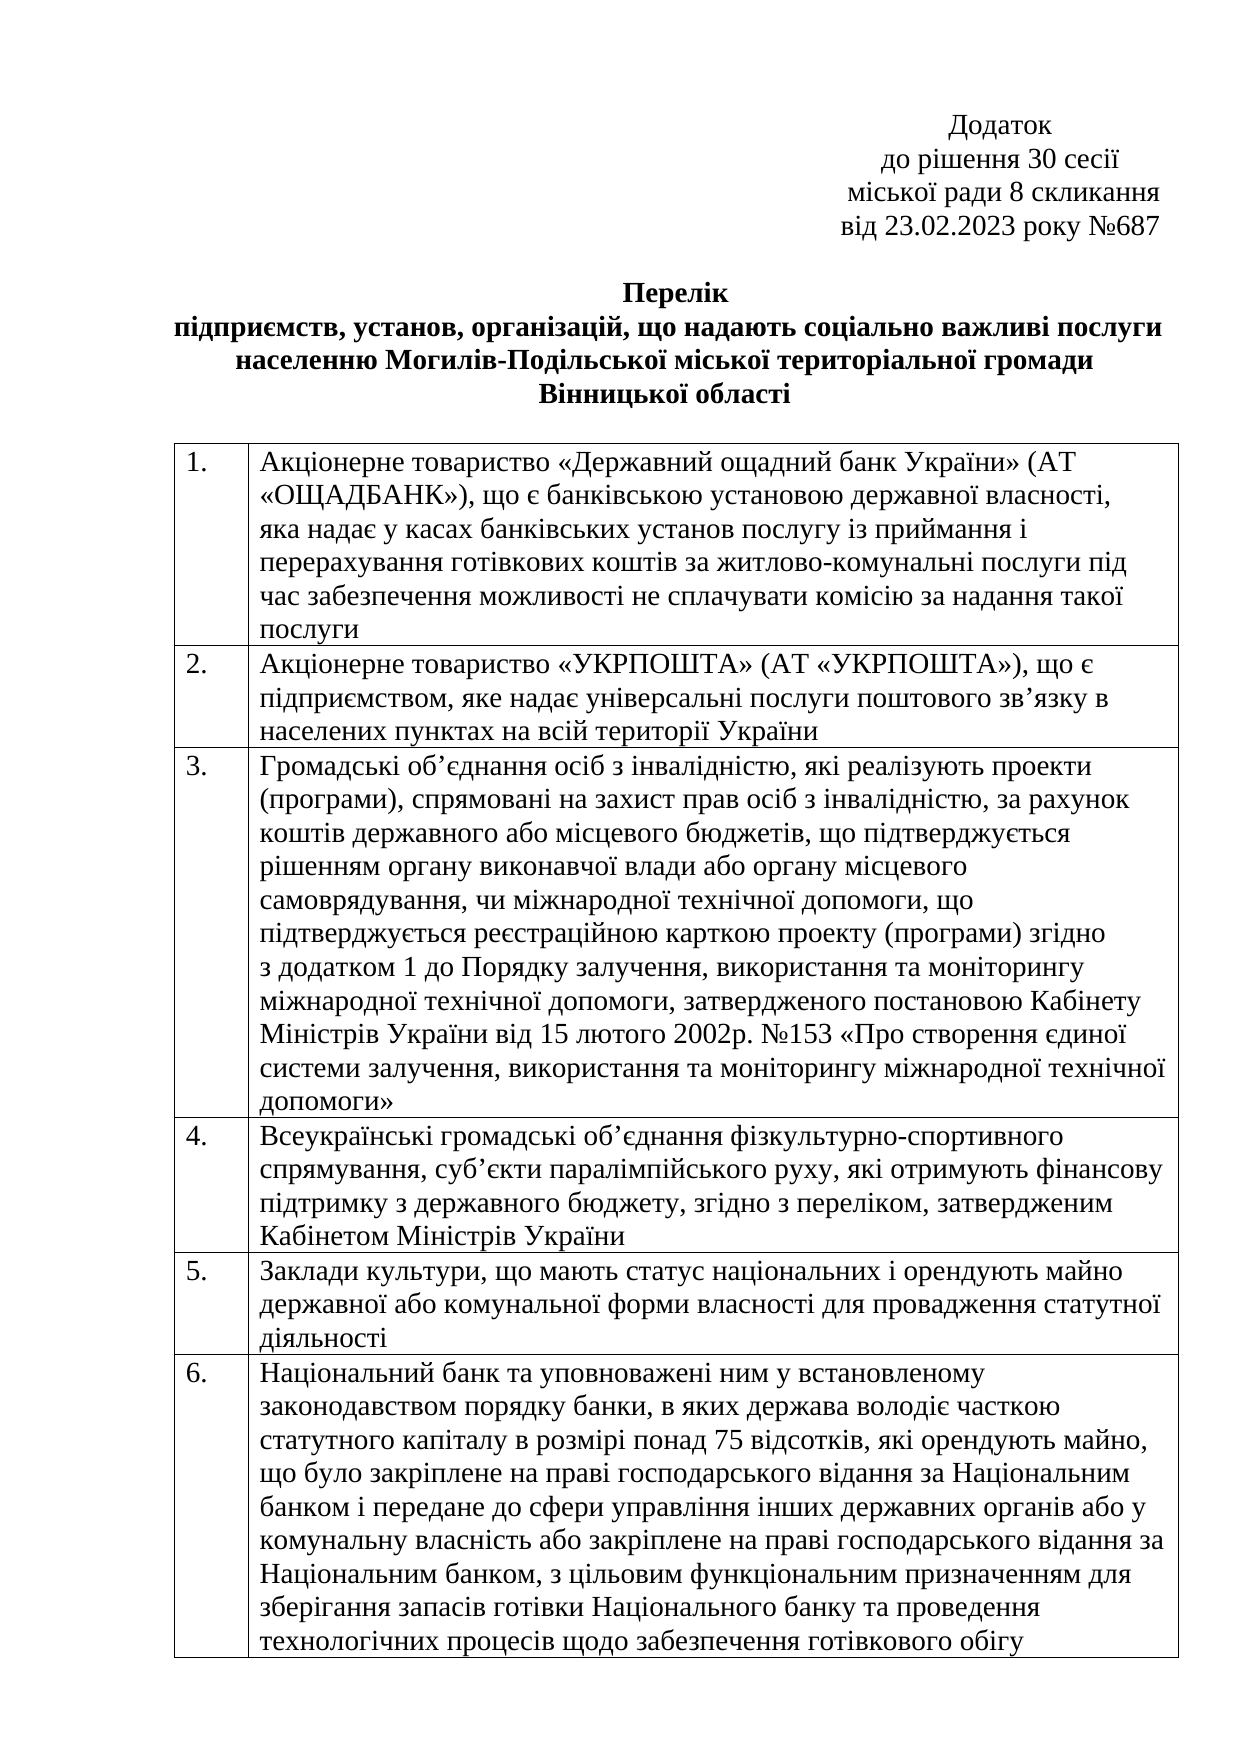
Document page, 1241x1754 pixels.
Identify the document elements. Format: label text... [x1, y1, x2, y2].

table_cell Національний банк та уповноважені ним у встановленому законодавством порядку банки, в яких держава володіє часткою статутного капіталу в розмірі понад 75 відсотків, які орендують майно, що було закріплене на праві господарського відання за Національним банком і передане до сфери управління інших державних органів або у комунальну власність або закріплене на праві господарського відання за Національним банком, з цільовим функціональним призначенням для зберігання запасів готівки Національного банку та проведення технологічних процесів щодо забезпечення готівкового обігу [249, 1355, 1178, 1657]
text підприємств, установ, організацій, що надають соціально важливі послуги населенню Могилів-Подільської міської територіальної громади Вінницької області [162, 309, 1167, 409]
table_cell 6. [175, 1355, 248, 1657]
table_header 1. [175, 444, 248, 645]
table_cell Заклади культури, що мають статус національних і орендують майно державної або комунальної форми власності для провадження статутної діяльності [249, 1253, 1178, 1354]
table_cell Громадські об’єднання осіб з інвалідністю, які реалізують проекти (програми), спрямовані на захист прав осіб з інвалідністю, за рахунок коштів державного або місцевого бюджетів, що підтверджується рішенням органу виконавчої влади або органу місцевого самоврядування, чи міжнародної технічної допомоги, що підтверджується реєстраційною карткою проекту (програми) згідно з додатком 1 до Порядку залучення, використання та моніторингу міжнародної технічної допомоги, затвердженого постановою Кабінету Міністрів України від 15 лютого 2002р. №153 «Про створення єдиної системи залучення, використання та моніторингу міжнародної технічної допомоги» [249, 748, 1178, 1117]
table_cell Всеукраїнські громадські об’єднання фізкультурно-спортивного спрямування, суб’єкти паралімпійського руху, які отримують фінансову підтримку з державного бюджету, згідно з переліком, затвердженим Кабінетом Міністрів України [249, 1118, 1178, 1252]
table_cell 5. [175, 1253, 248, 1354]
text Перелік [162, 275, 1167, 309]
table_cell 4. [175, 1118, 248, 1252]
table_cell 2. [175, 646, 248, 747]
text до рішення 30 сесії [162, 141, 1167, 174]
table_cell 3. [175, 748, 248, 1117]
text міської ради 8 скликання [162, 174, 1167, 208]
table_cell Акціонерне товариство «УКРПОШТА» (АТ «УКРПОШТА»), що є підприємством, яке надає універсальні послуги поштового зв’язку в населених пунктах на всій території України [249, 646, 1178, 747]
subtitle Додаток [162, 107, 1167, 141]
table_header Акціонерне товариство «Державний ощадний банк України» (АТ «ОЩАДБАНК»), що є банківською установою державної власності, яка надає у касах банківських установ послугу із приймання і перерахування готівкових коштів за житлово-комунальні послуги під час забезпечення можливості не сплачувати комісію за надання такої послуги [249, 444, 1178, 645]
text від 23.02.2023 року №687 [162, 208, 1167, 242]
